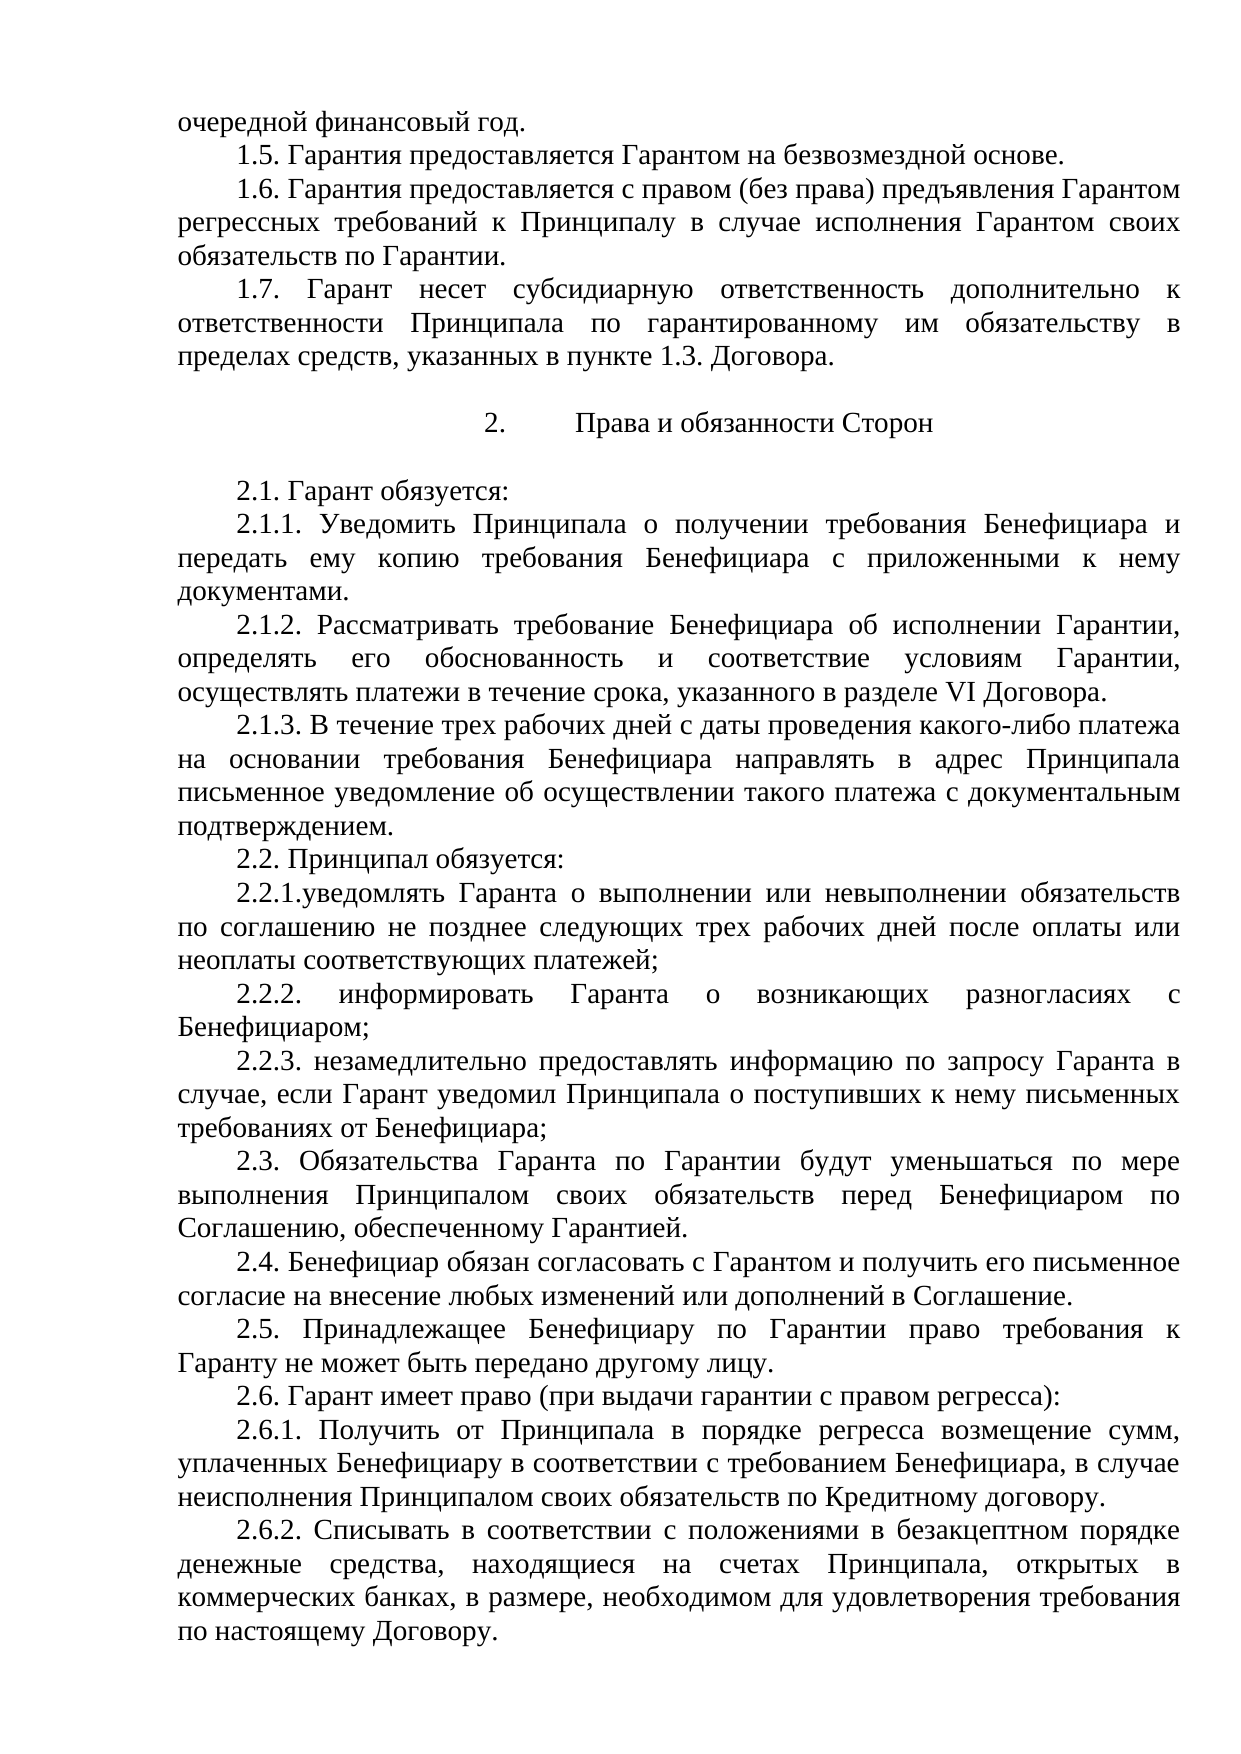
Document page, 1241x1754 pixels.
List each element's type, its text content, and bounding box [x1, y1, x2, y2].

text 2.5. Принадлежащее Бенефициару по Гарантии право требования к Гаранту не может быть передано другому лицу. [177, 1311, 1181, 1378]
text 2.6. Гарант имеет право (при выдачи гарантии с правом регресса): [177, 1378, 1181, 1412]
text 2.4. Бенефициар обязан согласовать с Гарантом и получить его письменное согласие на внесение любых изменений или дополнений в Соглашение. [177, 1244, 1181, 1311]
text 2.1. Гарант обязуется: [177, 473, 1181, 506]
text 1.6. Гарантия предоставляется с правом (без права) предъявления Гарантом регрессных требований к Принципалу в случае исполнения Гарантом своих обязательств по Гарантии. [177, 171, 1181, 271]
text 1.7. Гарант несет субсидиарную ответственность дополнительно к ответственности Принципала по гарантированному им обязательству в пределах средств, указанных в пункте 1.3. Договора. [177, 271, 1181, 372]
text 2.1.1. Уведомить Принципала о получении требования Бенефициара и передать ему копию требования Бенефициара с приложенными к нему документами. [177, 506, 1181, 607]
text 2.2.3. незамедлительно предоставлять информацию по запросу Гаранта в случае, если Гарант уведомил Принципала о поступивших к нему письменных требованиях от Бенефициара; [177, 1043, 1181, 1143]
text 2.1.2. Рассматривать требование Бенефициара об исполнении Гарантии, определять его обоснованность и соответствие условиям Гарантии, осуществлять платежи в течение срока, указанного в разделе VI Договора. [177, 607, 1181, 707]
text 2.2. Принципал обязуется: [177, 842, 1181, 875]
text 2.3. Обязательства Гаранта по Гарантии будут уменьшаться по мере выполнения Принципалом своих обязательств перед Бенефициаром по Соглашению, обеспеченному Гарантией. [177, 1143, 1181, 1244]
text 2.6.2. Списывать в соответствии с положениями в безакцептном порядке денежные средства, находящиеся на счетах Принципала, открытых в коммерческих банках, в размере, необходимом для удовлетворения требования по настоящему Договору. [177, 1512, 1181, 1647]
list Права и обязанности Сторон [177, 406, 1181, 439]
text 2.2.2. информировать Гаранта о возникающих разногласиях с Бенефициаром; [177, 976, 1181, 1043]
text 2.6.1. Получить от Принципала в порядке регресса возмещение сумм, уплаченных Бенефициару в соответствии с требованием Бенефициара, в случае неисполнения Принципалом своих обязательств по Кредитному договору. [177, 1412, 1181, 1512]
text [177, 104, 1181, 137]
text 2.2.1.уведомлять Гаранта о выполнении или невыполнении обязательств по соглашению не позднее следующих трех рабочих дней после оплаты или неоплаты соответствующих платежей; [177, 875, 1181, 976]
text 2.1.3. В течение трех рабочих дней с даты проведения какого-либо платежа на основании требования Бенефициара направлять в адрес Принципала письменное уведомление об осуществлении такого платежа с документальным подтверждением. [177, 707, 1181, 842]
text 1.5. Гарантия предоставляется Гарантом на безвозмездной основе. [177, 137, 1181, 171]
